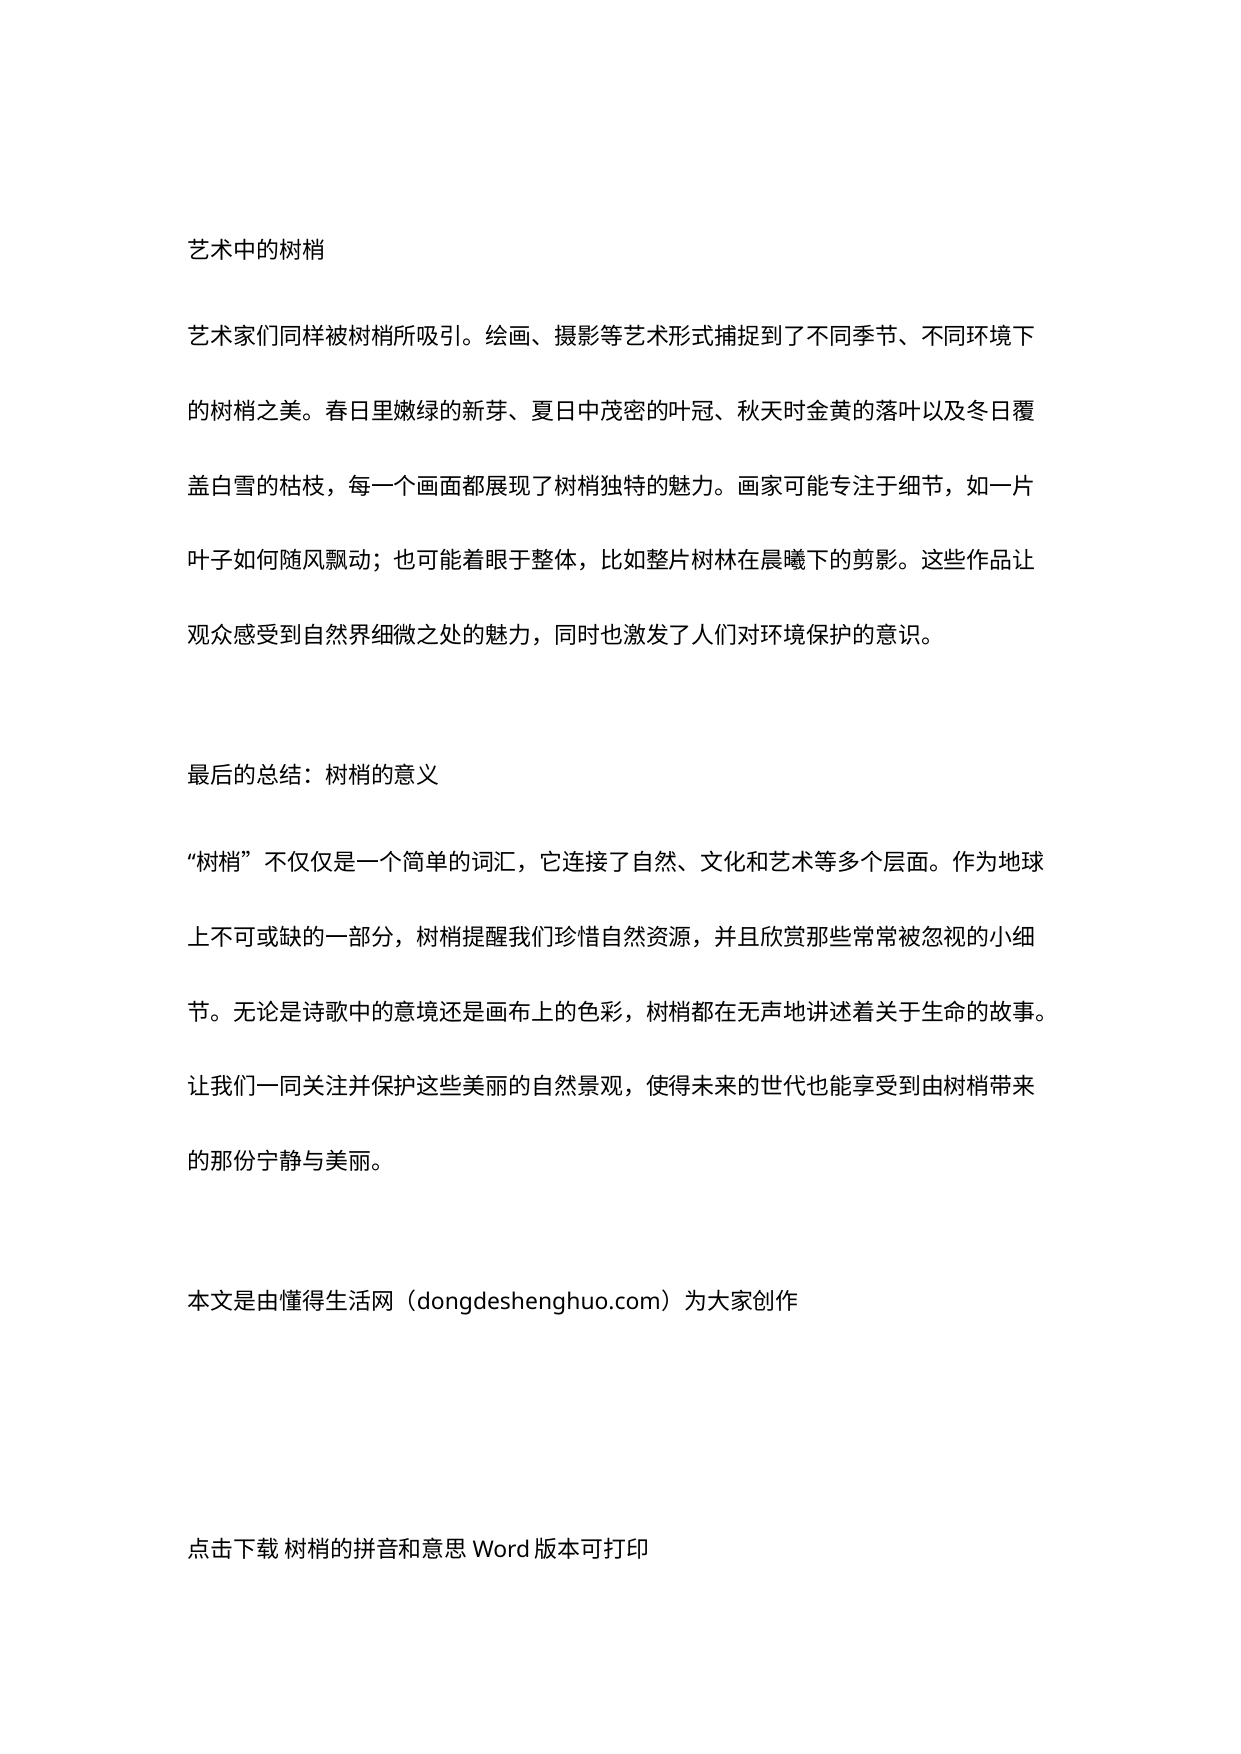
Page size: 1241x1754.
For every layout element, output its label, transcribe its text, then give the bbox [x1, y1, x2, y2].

text 最后的总结：树梢的意义 [187, 742, 1053, 807]
text 艺术家们同样被树梢所吸引。绘画、摄影等艺术形式捕捉到了不同季节、不同环境下的树梢之美。春日里嫩绿的新芽、夏日中茂密的叶冠、秋天时金黄的落叶以及冬日覆盖白雪的枯枝，每一个画面都展现了树梢独特的魅力。画家可能专注于细节，如一片叶子如何随风飘动；也可能着眼于整体，比如整片树林在晨曦下的剪影。这些作品让观众感受到自然界细微之处的魅力，同时也激发了人们对环境保护的意识。 [187, 302, 1053, 666]
text 本文是由懂得生活网（dongdeshenghuo.com）为大家创作 [187, 1267, 1053, 1332]
text 艺术中的树梢 [187, 216, 1053, 281]
text “树梢”不仅仅是一个简单的词汇，它连接了自然、文化和艺术等多个层面。作为地球上不可或缺的一部分，树梢提醒我们珍惜自然资源，并且欣赏那些常常被忽视的小细节。无论是诗歌中的意境还是画布上的色彩，树梢都在无声地讲述着关于生命的故事。让我们一同关注并保护这些美丽的自然景观，使得未来的世代也能享受到由树梢带来的那份宁静与美丽。 [187, 828, 1053, 1192]
text 点击下载 树梢的拼音和意思Word版本可打印 [187, 1516, 1053, 1581]
